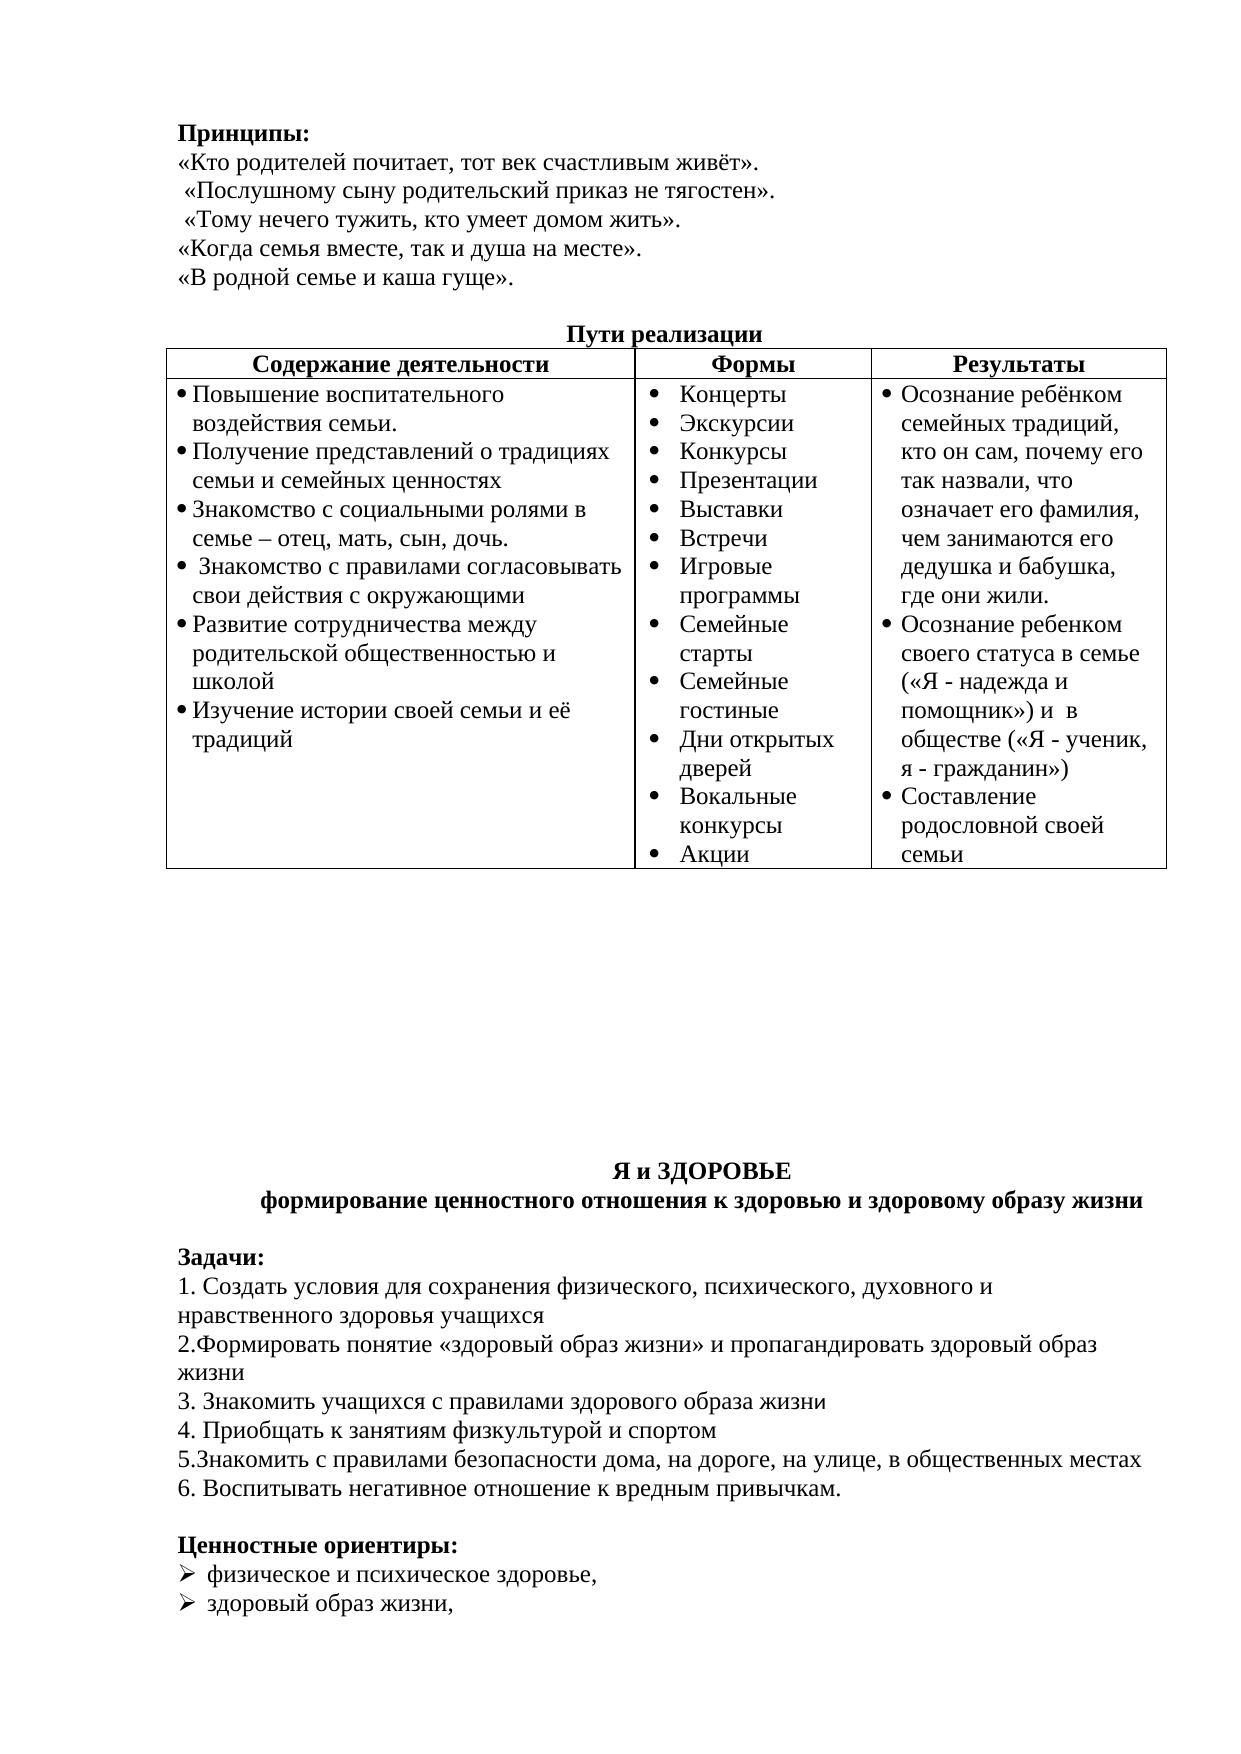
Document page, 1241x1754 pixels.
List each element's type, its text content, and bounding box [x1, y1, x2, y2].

table_header Результаты [872, 349, 1166, 378]
text 2.Формировать понятие «здоровый образ жизни» и пропагандировать здоровый образ жизни [177, 1329, 1152, 1386]
table_cell Повышение воспитательного воздействия семьи. Получение представлений о традициях семьи и семейных ценностях Знакомство с социальными ролями в семье – отец, мать, сын, дочь. Знакомство с правилами согласовывать свои действия с окружающими Развитие сотрудничества между родительской общественностью и школой Изучение истории своей семьи и её традиций [167, 379, 634, 868]
text 3. Знакомить учащихся с правилами здорового образа жизни [177, 1386, 1152, 1415]
text «В родной семье и каша гуще». [177, 262, 1152, 291]
text Я и ЗДОРОВЬЕ [252, 1156, 1152, 1185]
text Принципы: [177, 118, 1152, 147]
text 4. Приобщать к занятиям физкультурой и спортом [177, 1415, 1152, 1444]
text 5.Знакомить с правилами безопасности дома, на дороге, на улице, в общественных местах [177, 1444, 1152, 1473]
text формирование ценностного отношения к здоровью и здоровому образу жизни [252, 1185, 1152, 1214]
text «Послушному сыну родительский приказ не тягостен». [177, 176, 1152, 204]
table_cell Концерты Экскурсии Конкурсы Презентации Выставки Встречи Игровые программы Семейные старты Семейные гостиные Дни открытых дверей Вокальные конкурсы Акции [636, 379, 871, 868]
text 6. Воспитывать негативное отношение к вредным привычкам. [177, 1473, 1152, 1502]
text Пути реализации [177, 319, 1152, 348]
text 1. Создать условия для сохранения физического, психического, духовного и нравственного здоровья учащихся [177, 1271, 1152, 1329]
text «Когда семья вместе, так и душа на месте». [177, 233, 1152, 262]
text Задачи: [177, 1242, 1152, 1271]
text «Тому нечего тужить, кто умеет домом жить». [177, 204, 1152, 233]
table_header Формы [636, 349, 871, 378]
text Ценностные ориентиры: [177, 1530, 1152, 1559]
table_header Содержание деятельности [167, 349, 634, 378]
list здоровый образ жизни, [177, 1588, 1152, 1617]
table_cell Осознание ребёнком семейных традиций, кто он сам, почему его так назвали, что означает его фамилия, чем занимаются его дедушка и бабушка, где они жили. Осознание ребенком своего статуса в семье («Я - надежда и помощник») и в обществе («Я - ученик, я - гражданин») Составление родословной своей семьи [872, 379, 1166, 868]
list физическое и психическое здоровье, [177, 1559, 1152, 1588]
text «Кто родителей почитает, тот век счастливым живёт». [177, 147, 1152, 176]
